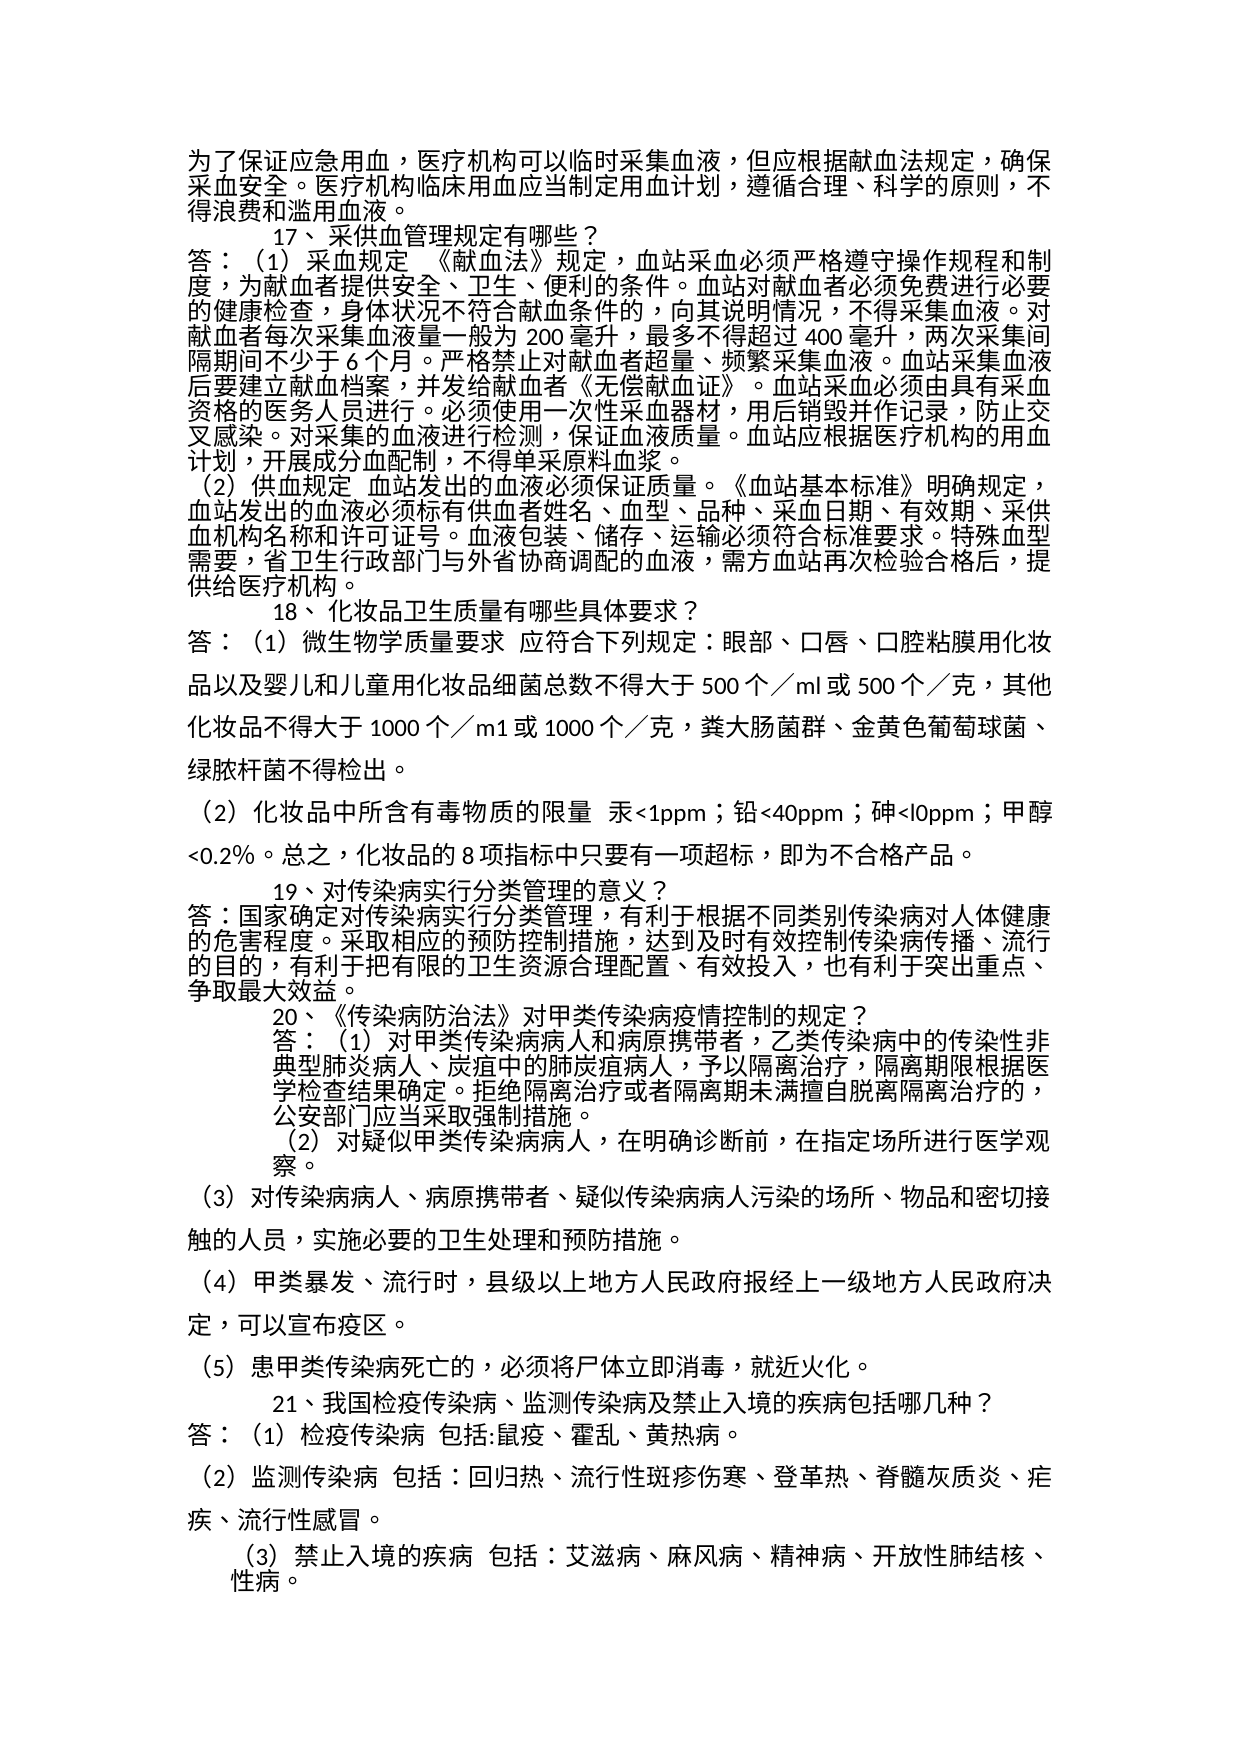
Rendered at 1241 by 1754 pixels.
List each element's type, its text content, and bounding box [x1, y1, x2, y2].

text 答：（1）微生物学质量要求 应符合下列规定：眼部、口唇、口腔粘膜用化妆品以及婴儿和儿童用化妆品细菌总数不得大于500个／ml或500个／克，其他化妆品不得大于1000个／m1或1000个／克，粪大肠菌群、金黄色葡萄球菌、绿脓杆菌不得检出。 [187, 625, 1053, 787]
text 19、 对传染病实行分类管理的意义？ [272, 880, 1053, 905]
text 21、 我国检疫传染病、监测传染病及禁止入境的疾病包括哪几种？ [272, 1392, 1053, 1417]
text 答：（1）采血规定 《献血法》规定，血站采血必须严格遵守操作规程和制度，为献血者提供安全、卫生、便利的条件。血站对献血者必须免费进行必要的健康检查，身体状况不符合献血条件的，向其说明情况，不得采集血液。对献血者每次采集血液量一般为200毫升，最多不得超过400毫升，两次采集间隔期间不少于6个月。严格禁止对献血者超量、频繁采集血液。血站采集血液后要建立献血档案，并发给献血者《无偿献血证》。血站采血必须由具有采血资格的医务人员进行。必须使用一次性采血器材，用后销毁并作记录，防止交叉感染。对采集的血液进行检测，保证血液质量。血站应根据医疗机构的用血计划，开展成分血配制，不得单采原料血浆。 [187, 250, 1053, 475]
text （2）供血规定 血站发出的血液必须保证质量。《血站基本标准》明确规定，血站发出的血液必须标有供血者姓名、血型、品种、采血日期、有效期、采供血机构名称和许可证号。血液包装、储存、运输必须符合标准要求。特殊血型需要，省卫生行政部门与外省协商调配的血液，需方血站再次检验合格后，提供给医疗机构。 [187, 475, 1053, 600]
text 18、 化妆品卫生质量有哪些具体要求？ [272, 600, 1053, 625]
text （5）患甲类传染病死亡的，必须将尸体立即消毒，就近火化。 [187, 1350, 1053, 1384]
text （2）对疑似甲类传染病病人，在明确诊断前，在指定场所进行医学观察。 [272, 1130, 1053, 1180]
text （2）监测传染病 包括：回归热、流行性斑疹伤寒、登革热、脊髓灰质炎、疟疾、流行性感冒。 [187, 1460, 1053, 1537]
text （3）禁止入境的疾病 包括：艾滋病、麻风病、精神病、开放性肺结核、性病。 [230, 1545, 1053, 1595]
text （4）甲类暴发、流行时，县级以上地方人民政府报经上一级地方人民政府决定，可以宣布疫区。 [187, 1265, 1053, 1342]
text 答：（1）检疫传染病 包括:鼠疫、霍乱、黄热病。 [187, 1417, 1053, 1452]
text 答：（1）对甲类传染病病人和病原携带者，乙类传染病中的传染性非典型肺炎病人、炭疽中的肺炭疽病人，予以隔离治疗，隔离期限根据医学检查结果确定。拒绝隔离治疗或者隔离期未满擅自脱离隔离治疗的，公安部门应当采取强制措施。 [272, 1030, 1053, 1130]
text 答：国家确定对传染病实行分类管理，有利于根据不同类别传染病对人体健康的危害程度。采取相应的预防控制措施，达到及时有效控制传染病传播、流行的目的，有利于把有限的卫生资源合理配置、有效投入，也有利于突出重点、争取最大效益。 [187, 905, 1053, 1005]
text 17、 采供血管理规定有哪些？ [272, 225, 1053, 250]
text （3）对传染病病人、病原携带者、疑似传染病病人污染的场所、物品和密切接触的人员，实施必要的卫生处理和预防措施。 [187, 1180, 1053, 1257]
text 为了保证应急用血，医疗机构可以临时采集血液，但应根据献血法规定，确保采血安全。医疗机构临床用血应当制定用血计划，遵循合理、科学的原则，不得浪费和滥用血液。 [187, 150, 1053, 225]
text 20、 《传染病防治法》对甲类传染病疫情控制的规定？ [272, 1005, 1053, 1030]
text （2）化妆品中所含有毒物质的限量 汞<1ppm；铅<40ppm；砷<l0ppm；甲醇<0.2％。总之，化妆品的8项指标中只要有一项超标，即为不合格产品。 [187, 795, 1053, 872]
